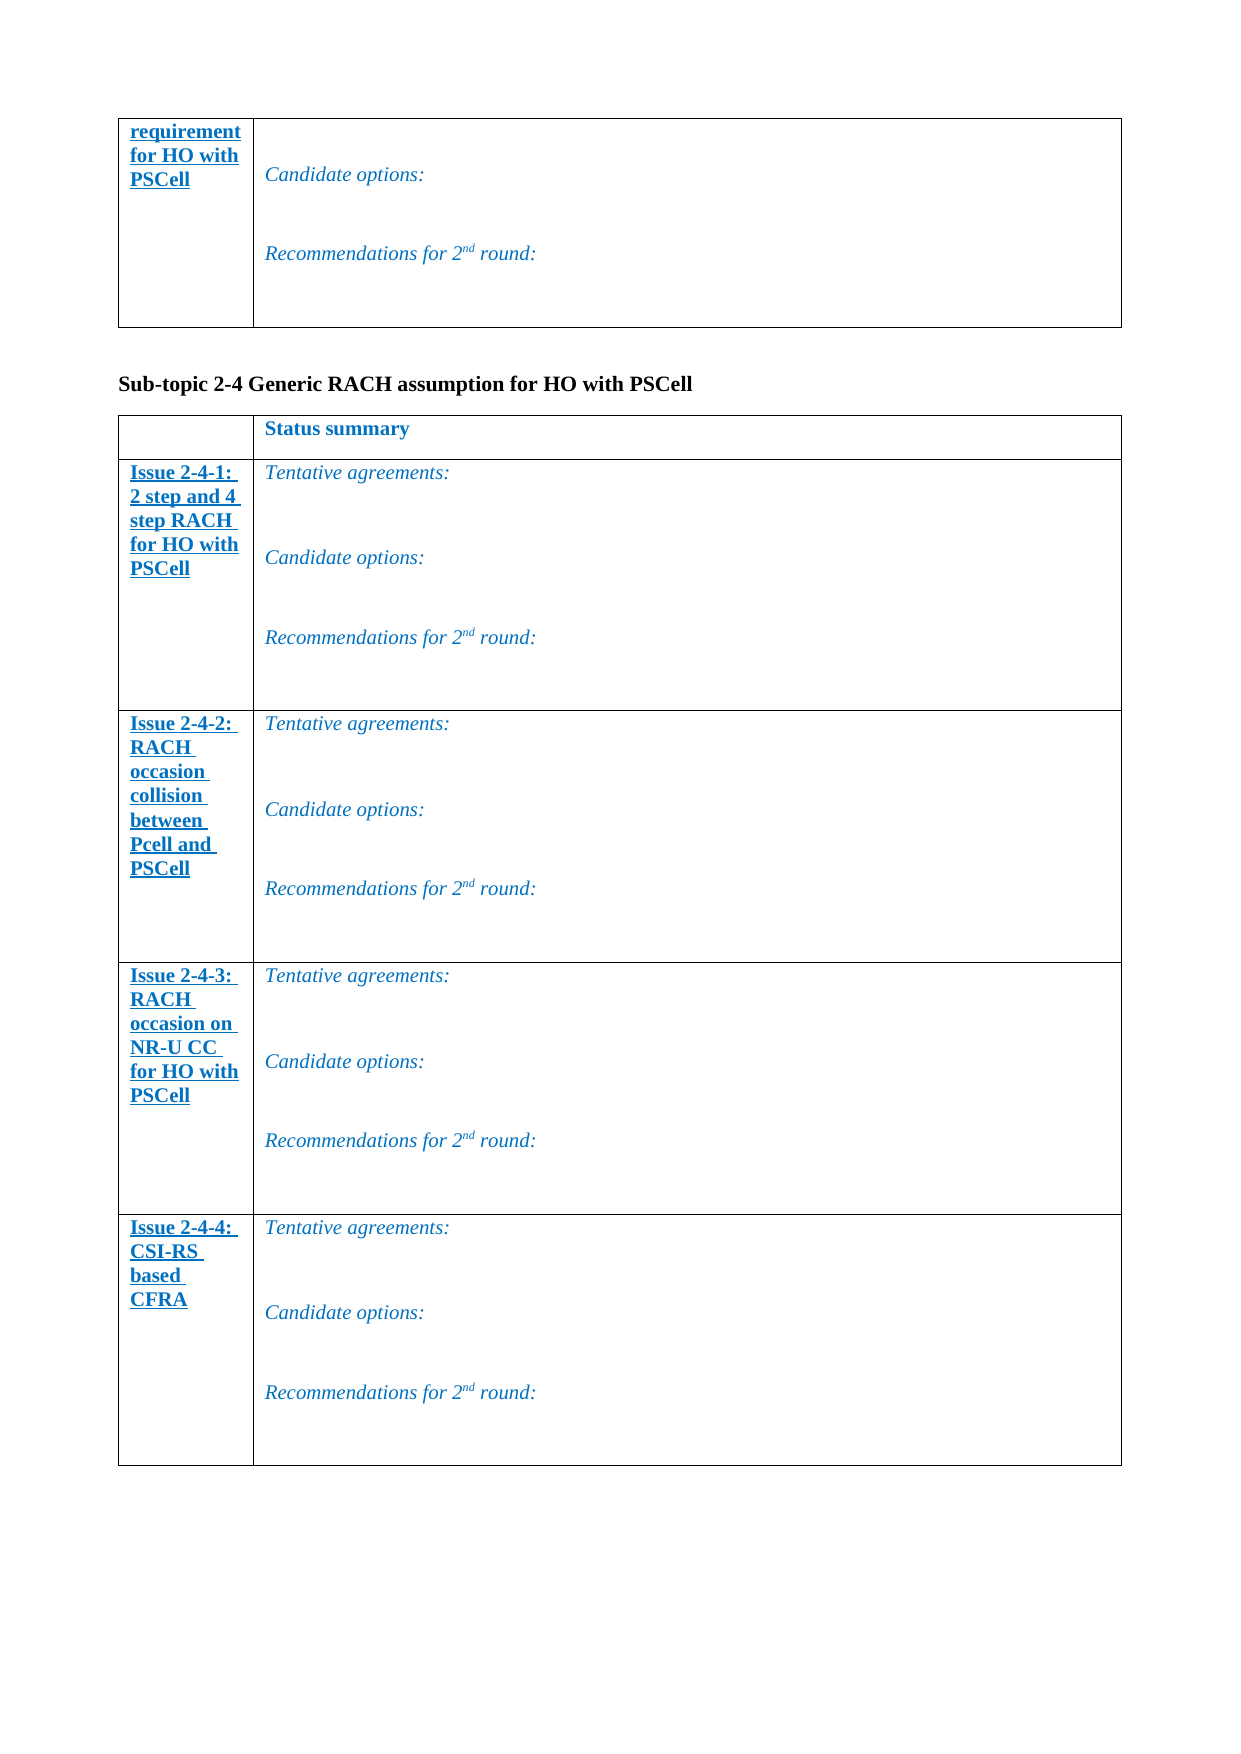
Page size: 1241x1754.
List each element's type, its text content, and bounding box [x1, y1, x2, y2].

table_cell Issue 2-4-3: RACH occasion on NR-U CC for HO with PSCell [119, 963, 253, 1213]
table_header Status summary [254, 416, 1121, 458]
table_cell Tentative agreements: Candidate options: Recommendations for 2nd round: [254, 711, 1121, 962]
table_header [119, 416, 253, 458]
table_cell Tentative agreements: Candidate options: Recommendations for 2nd round: [254, 460, 1121, 710]
table_cell Issue 2-4-1: 2 step and 4 step RACH for HO with PSCell [119, 460, 253, 710]
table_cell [119, 119, 253, 327]
text Sub-topic 2-4 Generic RACH assumption for HO with PSCell [118, 371, 1122, 396]
table_cell Tentative agreements: Candidate options: Recommendations for 2nd round: [254, 963, 1121, 1213]
table_cell Tentative agreements: Candidate options: Recommendations for 2nd round: [254, 1215, 1121, 1465]
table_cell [254, 119, 1121, 327]
table_cell Issue 2-4-2: RACH occasion collision between Pcell and PSCell [119, 711, 253, 962]
table_cell Issue 2-4-4: CSI-RS based CFRA [119, 1215, 253, 1465]
